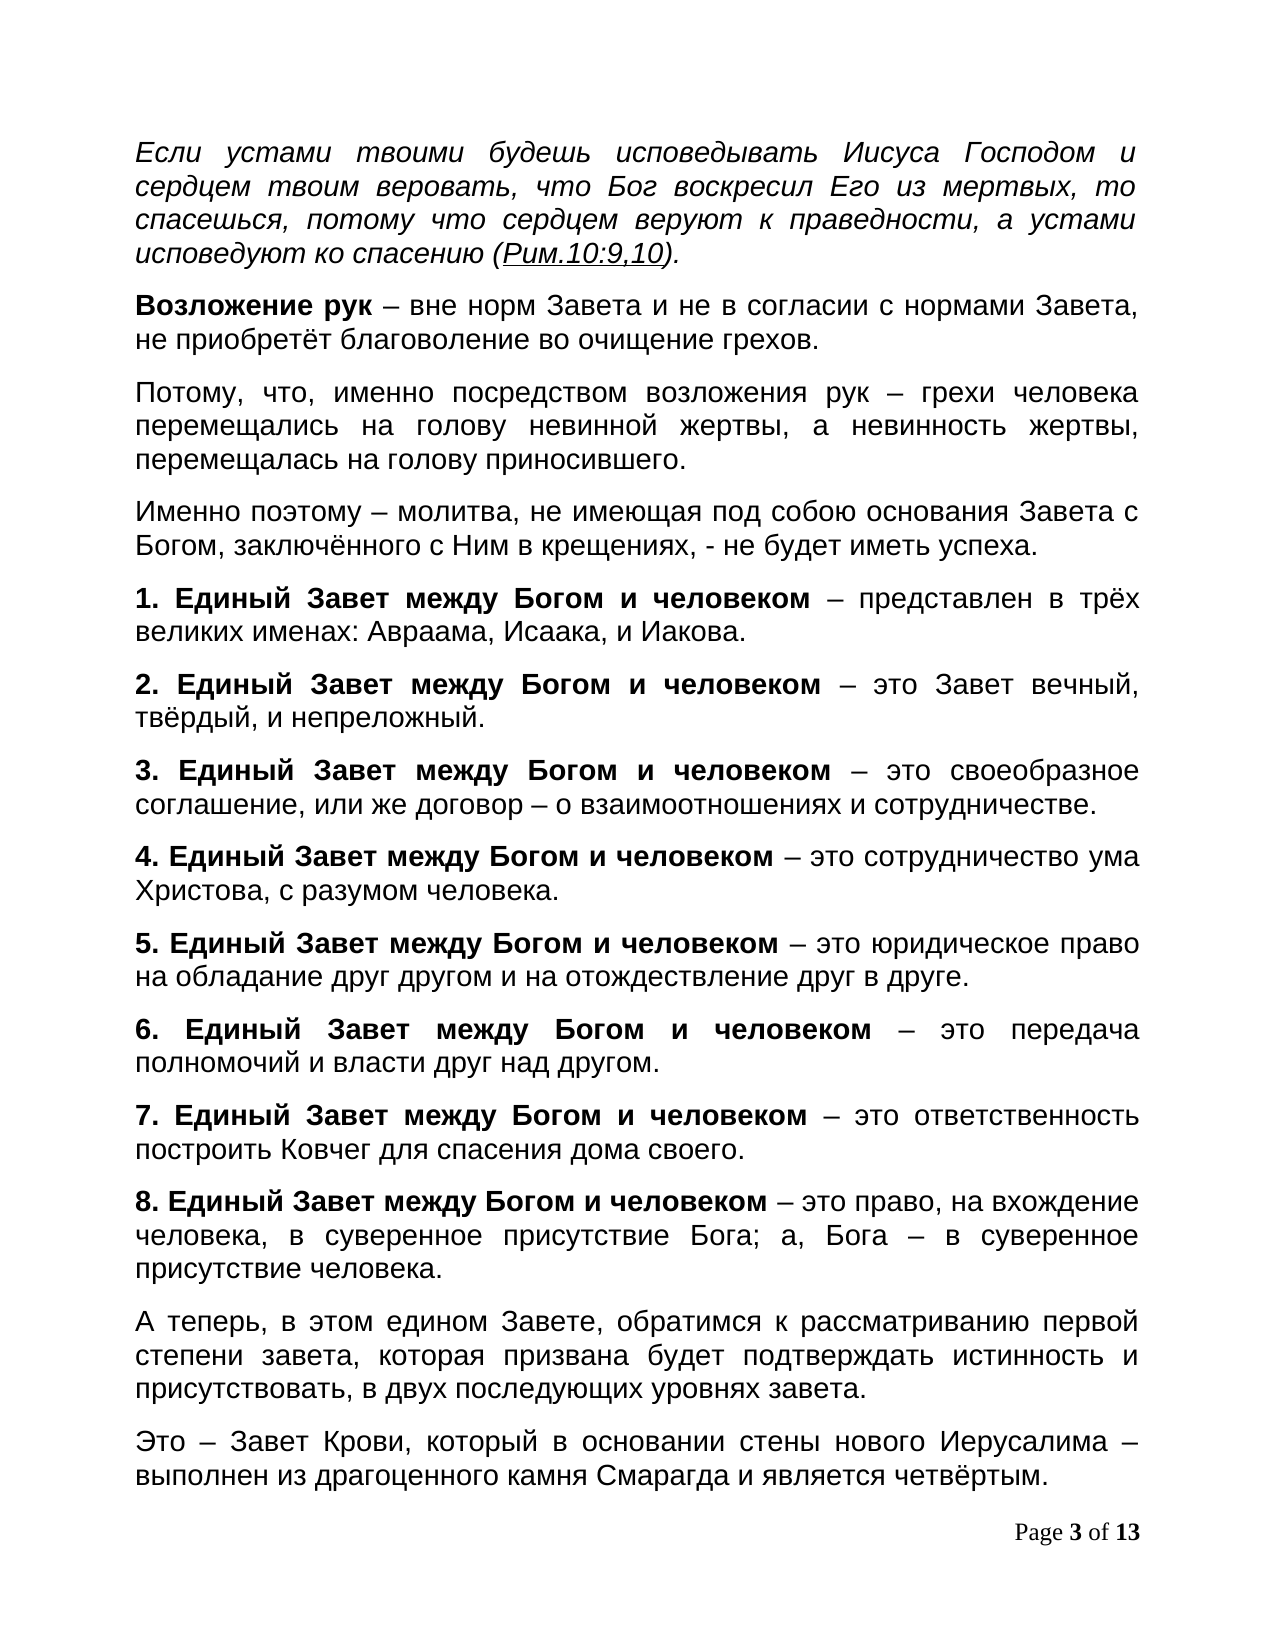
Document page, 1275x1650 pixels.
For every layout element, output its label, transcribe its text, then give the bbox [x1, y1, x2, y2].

text 8. Единый Завет между Богом и человеком – это право, на вхождение человека, в суверенное присутствие Бога; а, Бога – в суверенное присутствие человека. [135, 1184, 1140, 1285]
text 3. Единый Завет между Богом и человеком – это своеобразное соглашение, или же договор – о взаимоотношениях и сотрудничестве. [135, 753, 1140, 820]
text А теперь, в этом едином Завете, обратимся к рассматриванию первой степени завета, которая призвана будет подтверждать истинность и присутствовать, в двух последующих уровнях завета. [135, 1304, 1140, 1405]
text 6. Единый Завет между Богом и человеком – это передача полномочий и власти друг над другом. [135, 1012, 1140, 1079]
text Если устами твоими будешь исповедывать Иисуса Господом и сердцем твоим веровать, что Бог воскресил Его из мертвых, то спасешься, потому что сердцем веруют к праведности, а устами исповедуют ко спасению (Рим.10:9,10). [135, 135, 1140, 269]
text 1. Единый Завет между Богом и человеком – представлен в трёх великих именах: Авраама, Исаака, и Иакова. [135, 581, 1140, 648]
text 4. Единый Завет между Богом и человеком – это сотрудничество ума Христова, с разумом человека. [135, 839, 1140, 906]
text 7. Единый Завет между Богом и человеком – это ответственность построить Ковчег для спасения дома своего. [135, 1098, 1140, 1165]
text 2. Единый Завет между Богом и человеком – это Завет вечный, твёрдый, и непреложный. [135, 667, 1140, 734]
text Именно поэтому – молитва, не имеющая под собою основания Завета с Богом, заключённого с Ним в крещениях, - не будет иметь успеха. [135, 494, 1140, 561]
text Это – Завет Крови, который в основании стены нового Иерусалима – выполнен из драгоценного камня Смарагда и является четвёртым. [135, 1424, 1140, 1491]
text Возложение рук – вне норм Завета и не в согласии с нормами Завета, не приобретёт благоволение во очищение грехов. [135, 288, 1140, 355]
text 5. Единый Завет между Богом и человеком – это юридическое право на обладание друг другом и на отождествление друг в друге. [135, 926, 1140, 993]
text Потому, что, именно посредством возложения рук – грехи человека перемещались на голову невинной жертвы, а невинность жертвы, перемещалась на голову приносившего. [135, 374, 1140, 475]
